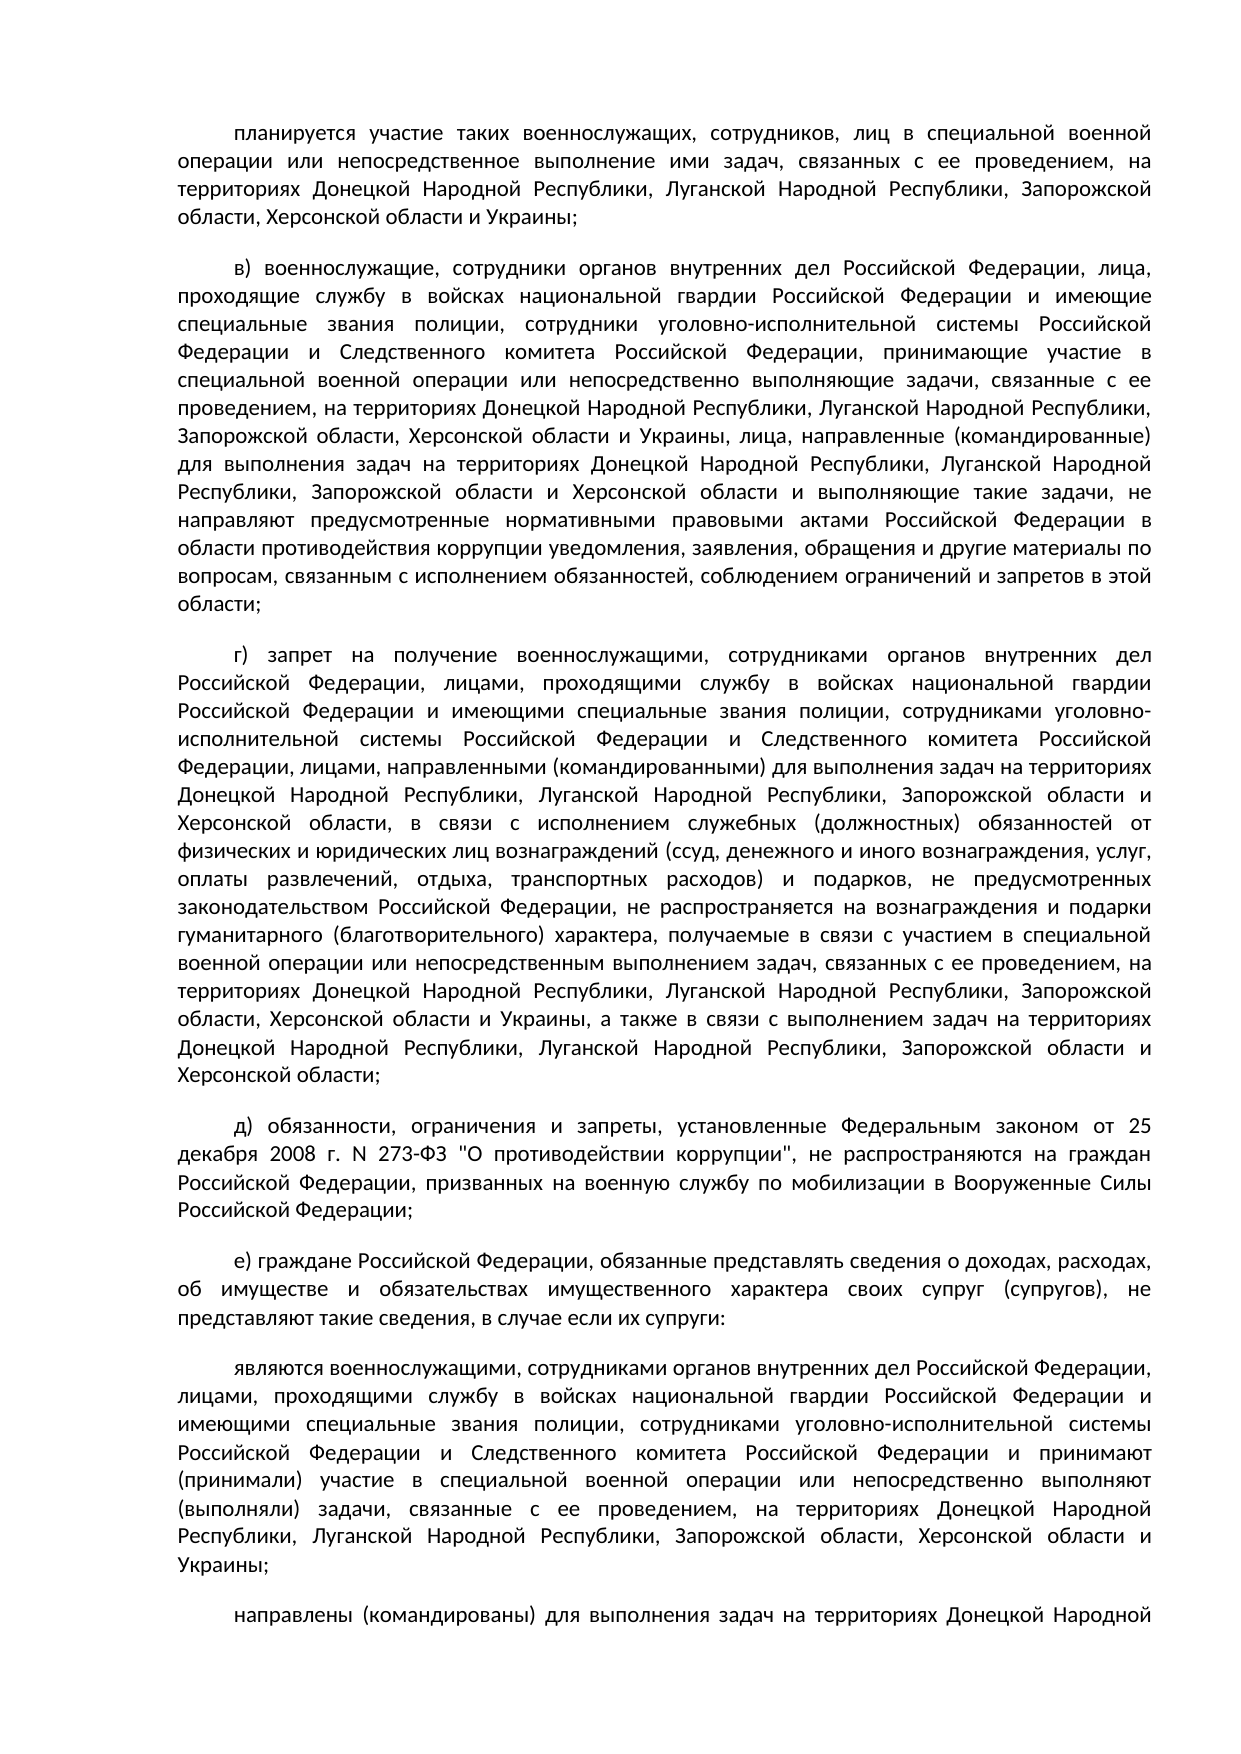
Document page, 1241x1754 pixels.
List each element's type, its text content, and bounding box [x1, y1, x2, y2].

text е) граждане Российской Федерации, обязанные представлять сведения о доходах, расходах, об имуществе и обязательствах имущественного характера своих супруг (супругов), не представляют такие сведения, в случае если их супруги: [177, 1247, 1152, 1331]
text планируется участие таких военнослужащих, сотрудников, лиц в специальной военной операции или непосредственное выполнение ими задач, связанных с ее проведением, на территориях Донецкой Народной Республики, Луганской Народной Республики, Запорожской области, Херсонской области и Украины; [177, 118, 1152, 230]
text г) запрет на получение военнослужащими, сотрудниками органов внутренних дел Российской Федерации, лицами, проходящими службу в войсках национальной гвардии Российской Федерации и имеющими специальные звания полиции, сотрудниками уголовно-исполнительной системы Российской Федерации и Следственного комитета Российской Федерации, лицами, направленными (командированными) для выполнения задач на территориях Донецкой Народной Республики, Луганской Народной Республики, Запорожской области и Херсонской области, в связи с исполнением служебных (должностных) обязанностей от физических и юридических лиц вознаграждений (ссуд, денежного и иного вознаграждения, услуг, оплаты развлечений, отдыха, транспортных расходов) и подарков, не предусмотренных законодательством Российской Федерации, не распространяется на вознаграждения и подарки гуманитарного (благотворительного) характера, получаемые в связи с участием в специальной военной операции или непосредственным выполнением задач, связанных с ее проведением, на территориях Донецкой Народной Республики, Луганской Народной Республики, Запорожской области, Херсонской области и Украины, а также в связи с выполнением задач на территориях Донецкой Народной Республики, Луганской Народной Республики, Запорожской области и Херсонской области; [177, 640, 1152, 1089]
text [177, 1601, 1152, 1629]
text д) обязанности, ограничения и запреты, установленные Федеральным законом от 25 декабря 2008 г. N 273-ФЗ "О противодействии коррупции", не распространяются на граждан Российской Федерации, призванных на военную службу по мобилизации в Вооруженные Силы Российской Федерации; [177, 1112, 1152, 1224]
text являются военнослужащими, сотрудниками органов внутренних дел Российской Федерации, лицами, проходящими службу в войсках национальной гвардии Российской Федерации и имеющими специальные звания полиции, сотрудниками уголовно-исполнительной системы Российской Федерации и Следственного комитета Российской Федерации и принимают (принимали) участие в специальной военной операции или непосредственно выполняют (выполняли) задачи, связанные с ее проведением, на территориях Донецкой Народной Республики, Луганской Народной Республики, Запорожской области, Херсонской области и Украины; [177, 1353, 1152, 1578]
text в) военнослужащие, сотрудники органов внутренних дел Российской Федерации, лица, проходящие службу в войсках национальной гвардии Российской Федерации и имеющие специальные звания полиции, сотрудники уголовно-исполнительной системы Российской Федерации и Следственного комитета Российской Федерации, принимающие участие в специальной военной операции или непосредственно выполняющие задачи, связанные с ее проведением, на территориях Донецкой Народной Республики, Луганской Народной Республики, Запорожской области, Херсонской области и Украины, лица, направленные (командированные) для выполнения задач на территориях Донецкой Народной Республики, Луганской Народной Республики, Запорожской области и Херсонской области и выполняющие такие задачи, не направляют предусмотренные нормативными правовыми актами Российской Федерации в области противодействия коррупции уведомления, заявления, обращения и другие материалы по вопросам, связанным с исполнением обязанностей, соблюдением ограничений и запретов в этой области; [177, 253, 1152, 617]
